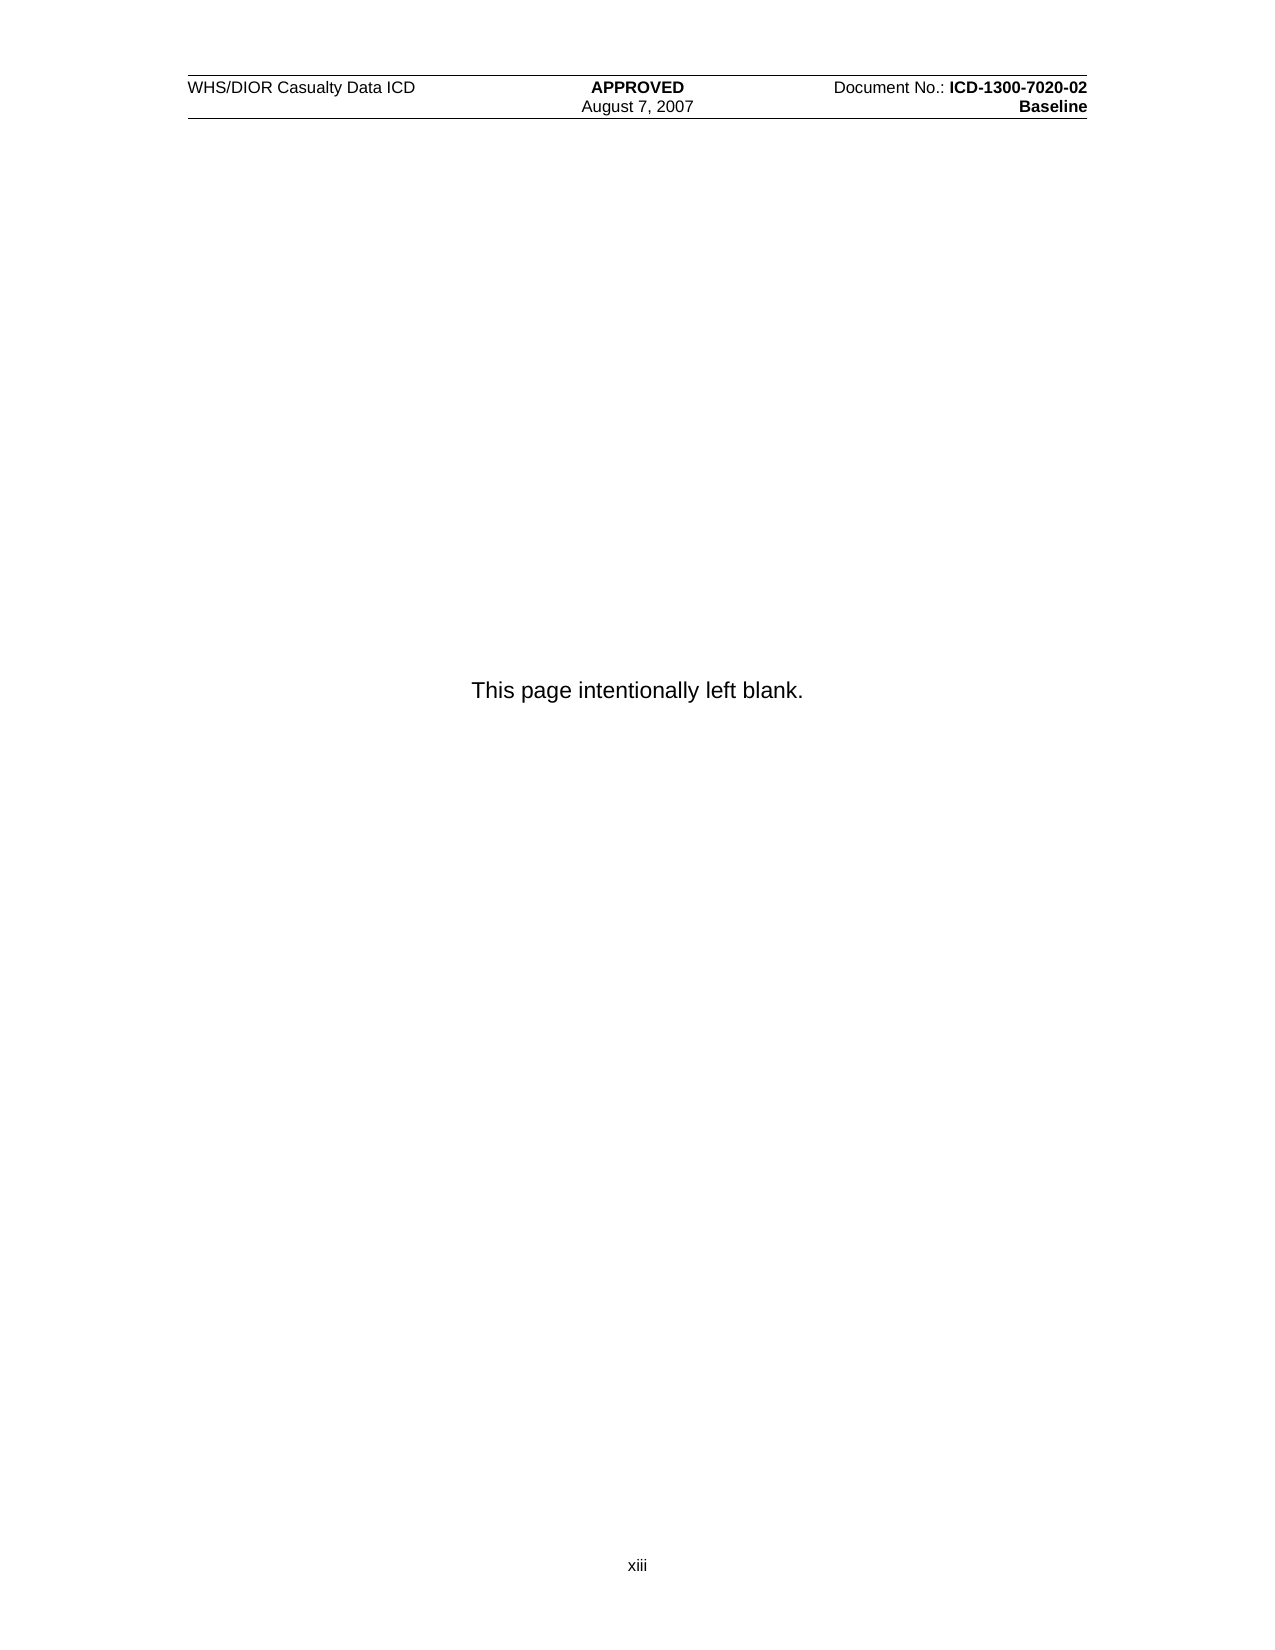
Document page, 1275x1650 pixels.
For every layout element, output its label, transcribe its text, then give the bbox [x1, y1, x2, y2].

text This page intentionally left blank. [187, 677, 1087, 704]
